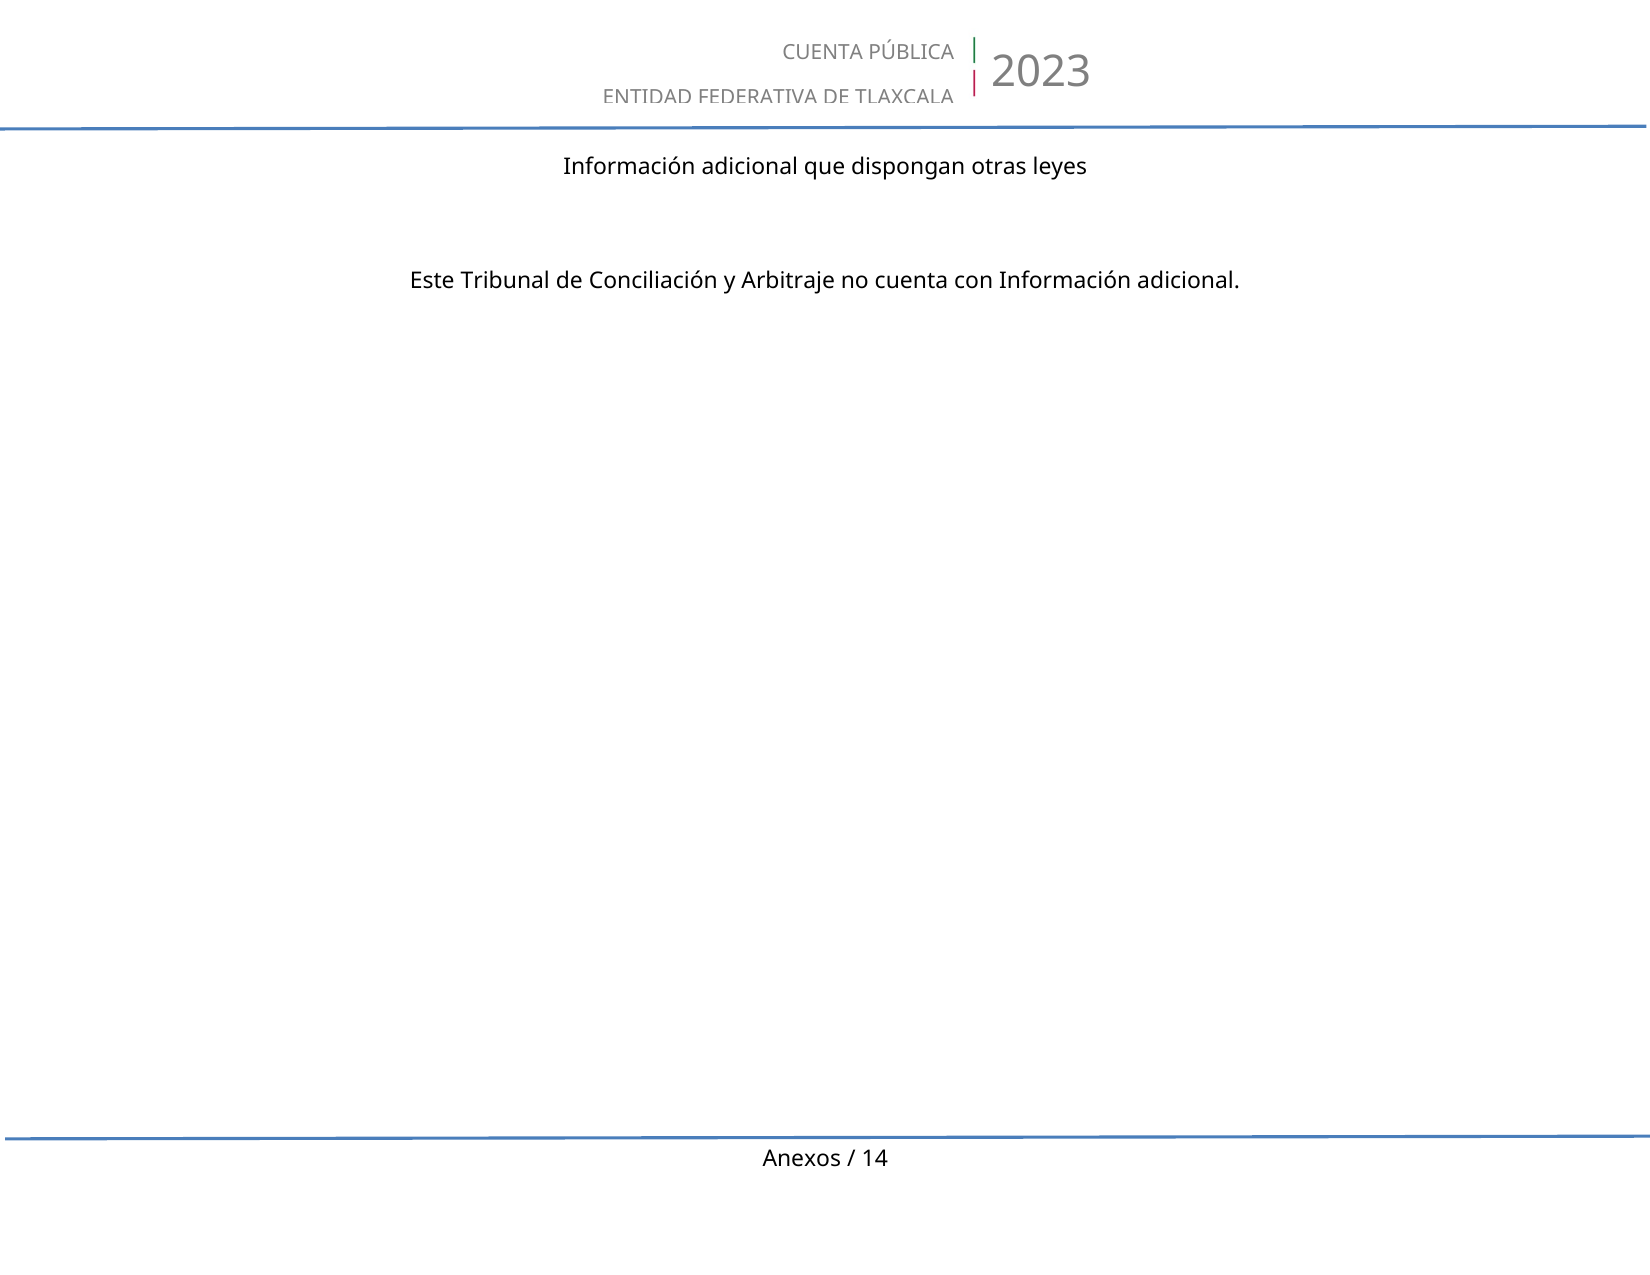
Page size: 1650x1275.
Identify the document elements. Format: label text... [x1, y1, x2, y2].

text Este Tribunal de Conciliación y Arbitraje no cuenta con Información adicional. [112, 263, 1537, 295]
picture [968, 28, 985, 99]
text Información adicional que dispongan otras leyes [112, 150, 1537, 181]
